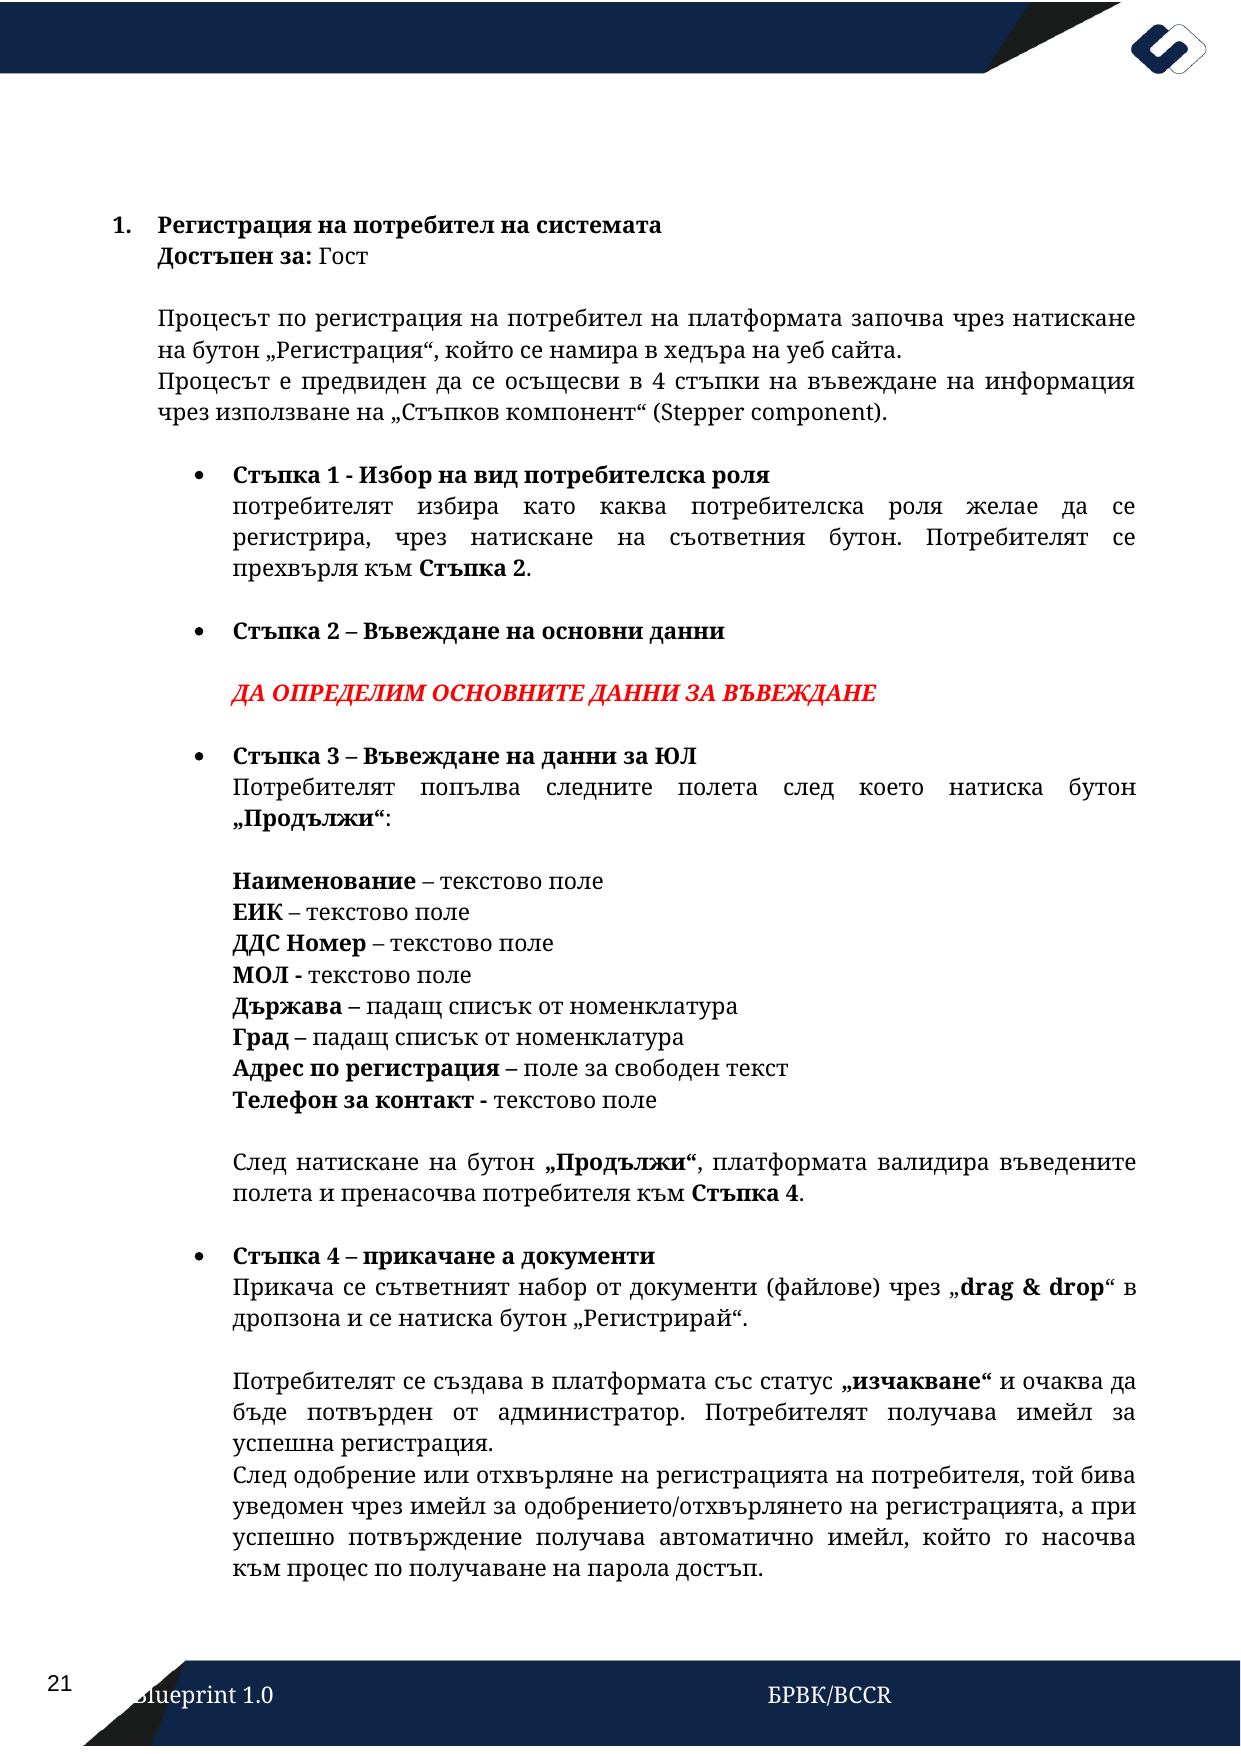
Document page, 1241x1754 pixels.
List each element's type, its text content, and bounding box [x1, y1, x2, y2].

list След натискане на бутон „Продължи“, платформата валидира въведените полета и пренасочва потребителя към Стъпка 4. [232, 1146, 1137, 1208]
list Стъпка 2 – Въвеждане на основни данни [195, 615, 1137, 646]
list Стъпка 1 - Избор на вид потребителска роля [195, 458, 1137, 490]
list След одобрение или отхвърляне на регистрацията на потребителя, той бива уведомен чрез имейл за одобрението/отхвърлянето на регистрацията, а при успешно потвърждение получава автоматично имейл, който го насочва към процес по получаване на парола достъп. [232, 1458, 1137, 1583]
list Достъпен за: Гост [157, 240, 1137, 271]
list Град – падащ списък от номенклатура [232, 1021, 1137, 1052]
list потребителят избира като каква потребителска роля желае да се регистрира, чрез натискане на съответния бутон. Потребителят се прехвърля към Стъпка 2. [232, 490, 1137, 583]
list Наименование – текстово поле [232, 865, 1137, 896]
list Процесът е предвиден да се осъщесви в 4 стъпки на въвеждане на информация чрез използване на „Стъпков компонент“ (Stepper component). [157, 365, 1137, 427]
list Адрес по регистрация – поле за свободен текст [232, 1052, 1137, 1083]
list Стъпка 3 – Въвеждане на данни за ЮЛ [195, 740, 1137, 771]
list ЕИК – текстово поле [232, 896, 1137, 927]
list Прикача се сътветният набор от документи (файлове) чрез „drag & drop“ в дропзона и се натиска бутон „Регистрирай“. [232, 1271, 1137, 1333]
list Регистрация на потребител на системата [112, 208, 1137, 240]
list ДА ОПРЕДЕЛИМ ОСНОВНИТЕ ДАННИ ЗА ВЪВЕЖДАНЕ [232, 677, 1137, 708]
list Потребителят се създава в платформата със статус „изчакване“ и очаква да бъде потвърден от администратор. Потребителят получава имейл за успешна регистрация. [232, 1365, 1137, 1458]
list Потребителят попълва следните полета след което натиска бутон „Продължи“: [232, 771, 1137, 833]
list Процесът по регистрация на потребител на платформата започва чрез натискане на бутон „Регистрация“, който се намира в хедъра на уеб сайта. [157, 302, 1137, 365]
list Телефон за контакт - текстово поле [232, 1083, 1137, 1115]
list Стъпка 4 – прикачане а документи [195, 1240, 1137, 1271]
picture [0, 1656, 1241, 1746]
picture [0, 2, 1231, 75]
list ДДС Номер – текстово поле [232, 927, 1137, 958]
list Държава – падащ списък от номенклатура [232, 990, 1137, 1021]
list МОЛ - текстово поле [232, 958, 1137, 990]
